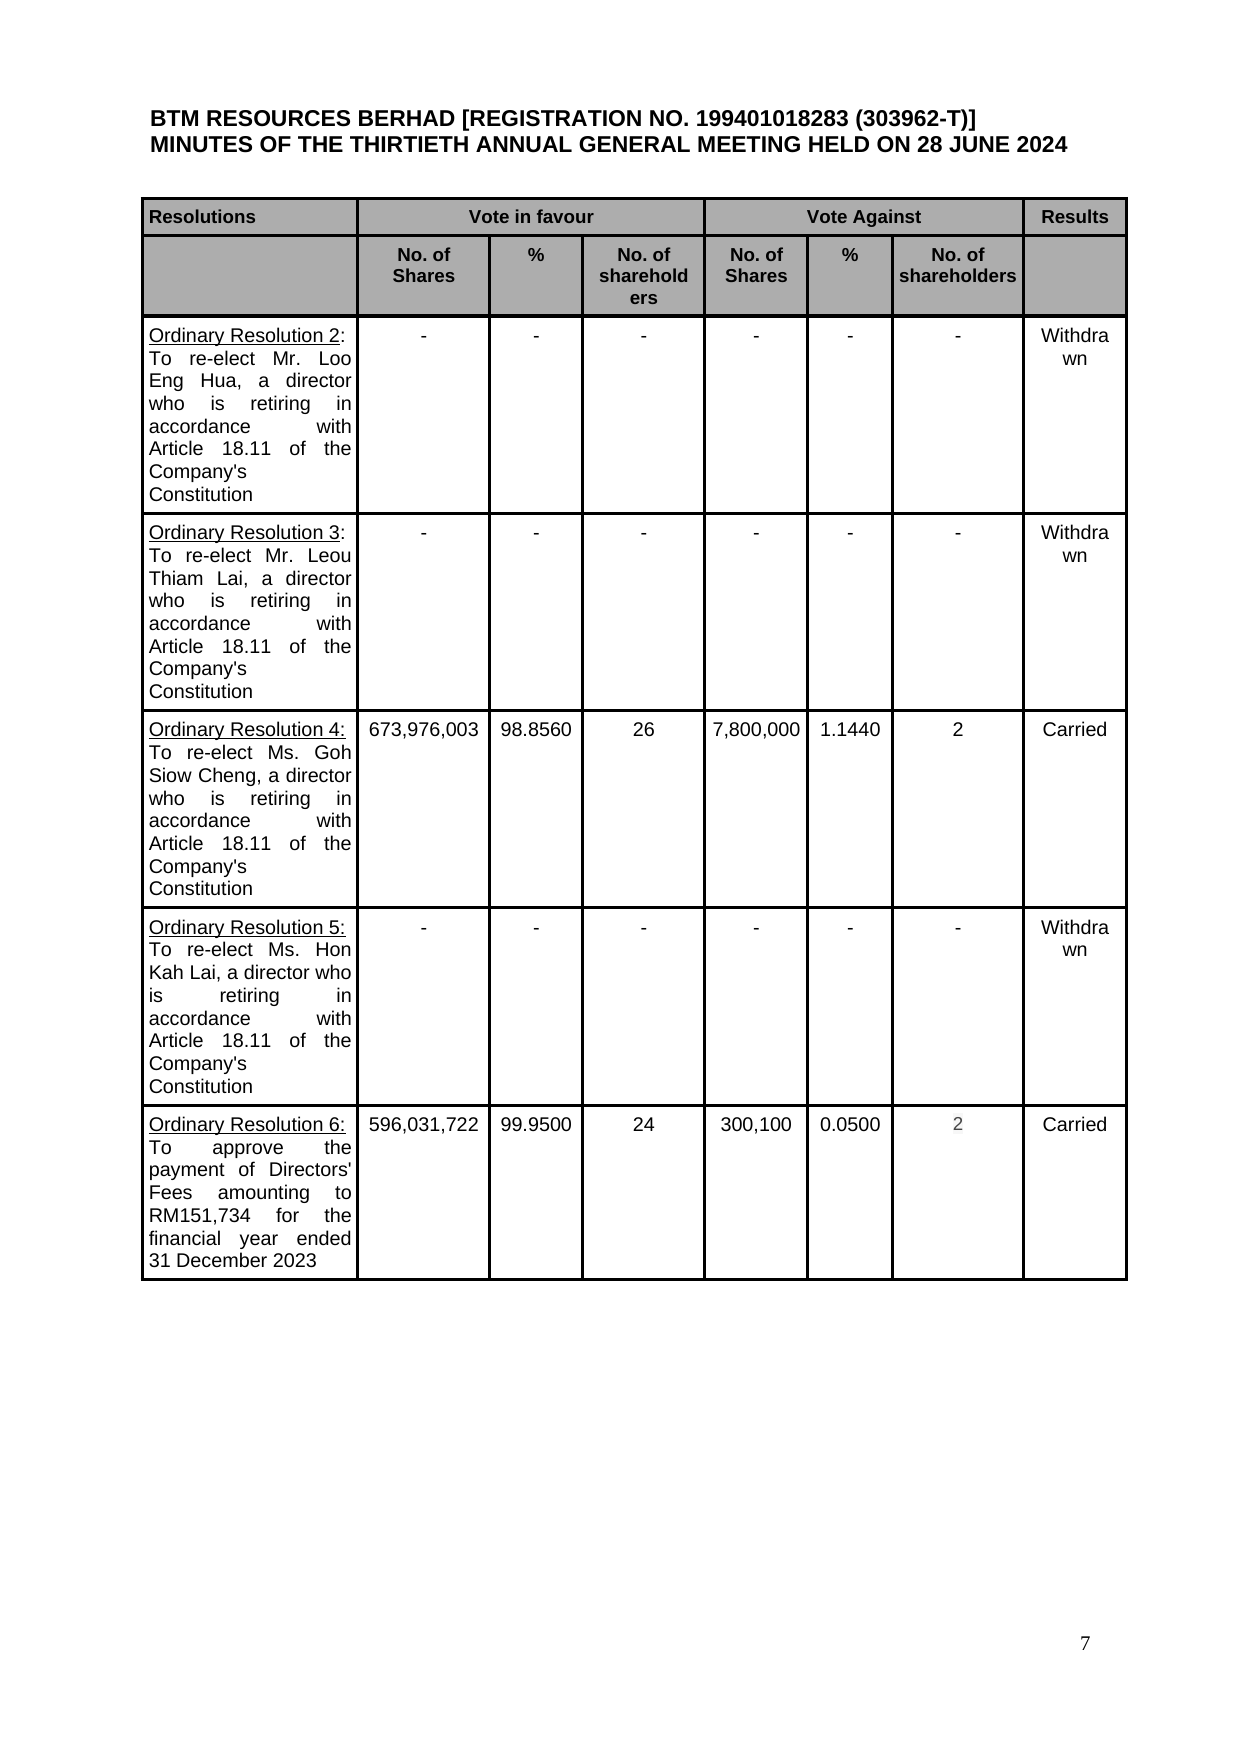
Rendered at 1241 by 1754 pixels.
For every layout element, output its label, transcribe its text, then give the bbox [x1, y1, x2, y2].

table_cell Ordinary Resolution 2: To re-elect Mr. Loo Eng Hua, a director who is retiring in accordance with Article 18.11 of the Company's Constitution [144, 318, 356, 512]
table_cell % [809, 237, 891, 314]
table_cell 24 [584, 1107, 703, 1278]
table_cell 596,031,722 [359, 1107, 488, 1278]
table_cell - [809, 318, 891, 512]
table_cell No. of Shares [359, 237, 488, 314]
table_cell 1.1440 [809, 712, 891, 906]
table_cell - [809, 909, 891, 1103]
table_cell [1025, 237, 1125, 314]
table_cell 2 [894, 1107, 1022, 1278]
table_cell 7,800,000 [706, 712, 806, 906]
table_cell No. of shareholders [894, 237, 1022, 314]
table_cell 99.9500 [491, 1107, 581, 1278]
table_cell - [894, 318, 1022, 512]
table_cell Ordinary Resolution 6: To approve the payment of Directors' Fees amounting to RM151,734 for the financial year ended 31 December 2023 [144, 1107, 356, 1278]
table_cell 673,976,003 [359, 712, 488, 906]
table_cell - [809, 515, 891, 709]
table_cell Ordinary Resolution 4: To re-elect Ms. Goh Siow Cheng, a director who is retiring in accordance with Article 18.11 of the Company's Constitution [144, 712, 356, 906]
table_header Results [1025, 200, 1125, 234]
table_header Vote in favour [359, 200, 703, 234]
table_cell - [491, 909, 581, 1103]
table_cell - [359, 318, 488, 512]
table_cell - [706, 909, 806, 1103]
table_cell 26 [584, 712, 703, 906]
table_cell - [491, 318, 581, 512]
table_cell - [584, 909, 703, 1103]
table_cell 2 [894, 712, 1022, 906]
table_cell Ordinary Resolution 3: To re-elect Mr. Leou Thiam Lai, a director who is retiring in accordance with Article 18.11 of the Company's Constitution [144, 515, 356, 709]
table_cell - [584, 515, 703, 709]
table_header Vote Against [706, 200, 1022, 234]
table_cell - [491, 515, 581, 709]
table_cell Carried [1025, 712, 1125, 906]
table_cell Ordinary Resolution 5: To re-elect Ms. Hon Kah Lai, a director who is retiring in accordance with Article 18.11 of the Company's Constitution [144, 909, 356, 1103]
table_cell 300,100 [706, 1107, 806, 1278]
table_header Resolutions [144, 200, 356, 234]
table_cell - [706, 515, 806, 709]
table_cell Withdrawn [1025, 909, 1125, 1103]
table_cell - [359, 909, 488, 1103]
table_cell No. of Shares [706, 237, 806, 314]
table_cell [144, 237, 356, 314]
table_cell No. of shareholders [584, 237, 703, 314]
table_cell - [894, 909, 1022, 1103]
table_cell 98.8560 [491, 712, 581, 906]
table_cell - [359, 515, 488, 709]
table_cell 0.0500 [809, 1107, 891, 1278]
table_cell Withdrawn [1025, 318, 1125, 512]
table_cell - [894, 515, 1022, 709]
table_cell Carried [1025, 1107, 1125, 1278]
table_cell Withdrawn [1025, 515, 1125, 709]
table_cell - [706, 318, 806, 512]
table_cell % [491, 237, 581, 314]
table_cell - [584, 318, 703, 512]
